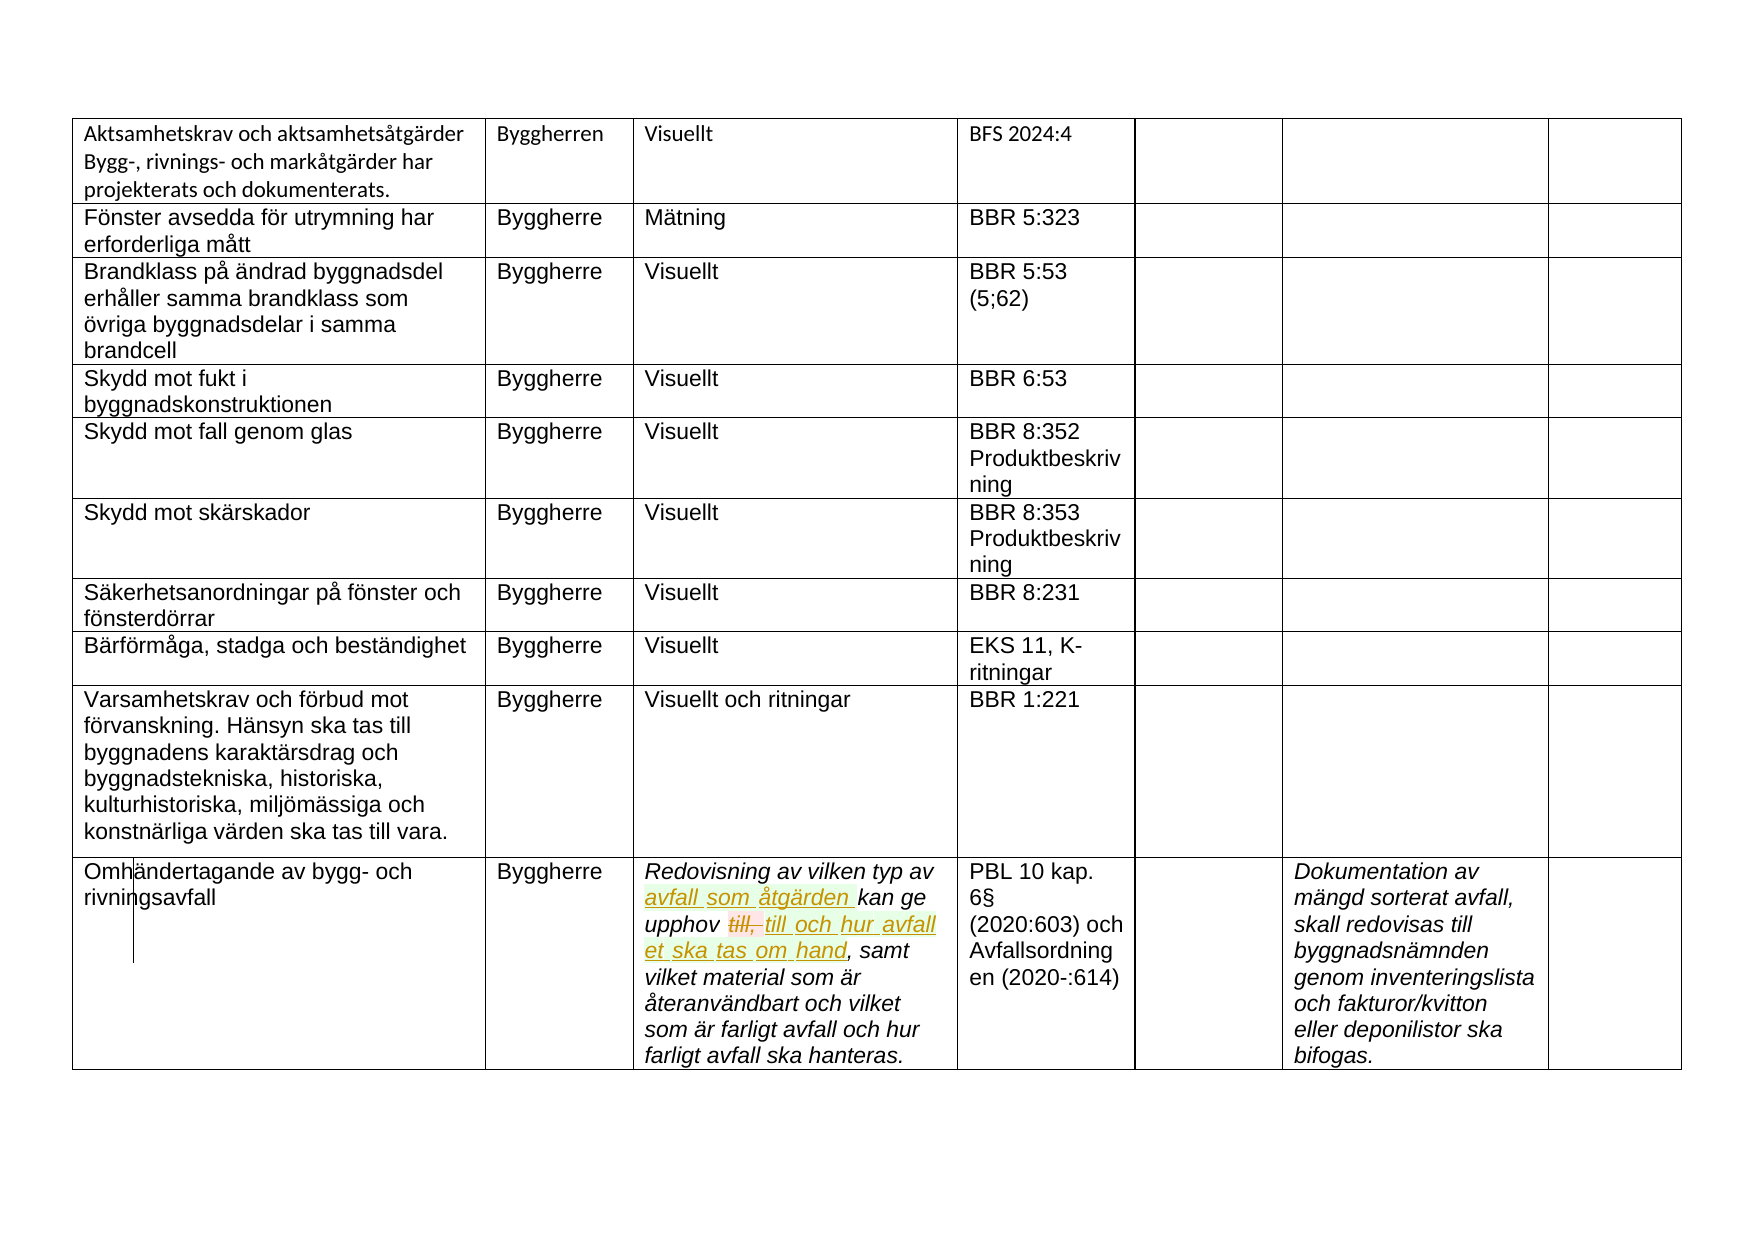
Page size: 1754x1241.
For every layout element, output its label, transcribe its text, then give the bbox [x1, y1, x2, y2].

table_cell [1549, 258, 1681, 363]
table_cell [1283, 858, 1548, 1069]
table_cell [1283, 258, 1548, 363]
table_cell [1283, 499, 1548, 577]
table_cell [1136, 365, 1282, 417]
table_cell [1549, 579, 1681, 631]
table_cell Skydd mot skärskador [73, 499, 485, 577]
table_cell [1136, 686, 1282, 857]
table_cell [1136, 579, 1282, 631]
table_cell [1549, 204, 1681, 257]
table_cell Mätning [634, 204, 957, 257]
table_cell [1136, 418, 1282, 497]
table_cell [1136, 632, 1282, 685]
table_cell BBR 8:231 [958, 579, 1134, 631]
table_cell [1283, 365, 1548, 417]
table_cell Visuellt [634, 632, 957, 685]
table_cell BBR 8:352 Produktbeskrivning [958, 418, 1134, 497]
table_cell [1283, 579, 1548, 631]
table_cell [634, 858, 957, 1069]
table_cell Byggherre [486, 858, 633, 1069]
table_cell BBR 5:53 (5;62) [958, 258, 1134, 363]
table_cell [1136, 499, 1282, 577]
table_cell [1136, 858, 1282, 1069]
table_cell Fönster avsedda för utrymning har erforderliga mått [73, 204, 485, 257]
table_cell Visuellt [634, 499, 957, 577]
table_cell [1549, 499, 1681, 577]
table_cell Visuellt [634, 119, 957, 203]
table_cell [1136, 119, 1282, 203]
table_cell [73, 858, 485, 1069]
table_cell Aktsamhetskrav och aktsamhetsåtgärder Bygg-, rivnings- och markåtgärder har projekterats och dokumenterats. [73, 119, 485, 203]
table_cell Byggherren [486, 119, 633, 203]
table_cell [1136, 258, 1282, 363]
table_cell [1549, 365, 1681, 417]
table_cell [1283, 632, 1548, 685]
table_cell BFS 2024:4 [958, 119, 1134, 203]
table_cell [1283, 119, 1548, 203]
table_cell Byggherre [486, 632, 633, 685]
table_cell [1283, 686, 1548, 857]
table_cell Byggherre [486, 499, 633, 577]
table_cell BBR 5:323 [958, 204, 1134, 257]
table_cell Visuellt [634, 418, 957, 497]
table_cell [1549, 858, 1681, 1069]
table_cell BBR 6:53 [958, 365, 1134, 417]
table_cell BBR 8:353 Produktbeskrivning [958, 499, 1134, 577]
table_cell Byggherre [486, 204, 633, 257]
table_cell [1283, 204, 1548, 257]
table_cell Byggherre [486, 579, 633, 631]
table_cell [1549, 686, 1681, 857]
table_cell Byggherre [486, 418, 633, 497]
table_cell [1549, 418, 1681, 497]
table_cell Visuellt [634, 365, 957, 417]
table_cell Byggherre [486, 686, 633, 857]
table_cell Byggherre [486, 365, 633, 417]
table_cell Brandklass på ändrad byggnadsdel erhåller samma brandklass som övriga byggnadsdelar i samma brandcell [73, 258, 485, 363]
table_cell Skydd mot fukt i byggnadskonstruktionen [73, 365, 485, 417]
table_cell [1136, 204, 1282, 257]
table_cell Visuellt [634, 579, 957, 631]
table_cell Varsamhetskrav och förbud mot förvanskning. Hänsyn ska tas till byggnadens karaktärsdrag och byggnadstekniska, historiska, kulturhistoriska, miljömässiga och konstnärliga värden ska tas till vara. [73, 686, 485, 857]
table_cell Visuellt och ritningar [634, 686, 957, 857]
table_cell Visuellt [634, 258, 957, 363]
table_cell [1549, 632, 1681, 685]
table_cell EKS 11, K-ritningar [958, 632, 1134, 685]
table_cell Säkerhetsanordningar på fönster och fönsterdörrar [73, 579, 485, 631]
table_cell Skydd mot fall genom glas [73, 418, 485, 497]
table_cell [958, 858, 1134, 1069]
table_cell BBR 1:221 [958, 686, 1134, 857]
table_cell [1283, 418, 1548, 497]
table_cell Bärförmåga, stadga och beständighet [73, 632, 485, 685]
table_cell Byggherre [486, 258, 633, 363]
table_cell [1549, 119, 1681, 203]
